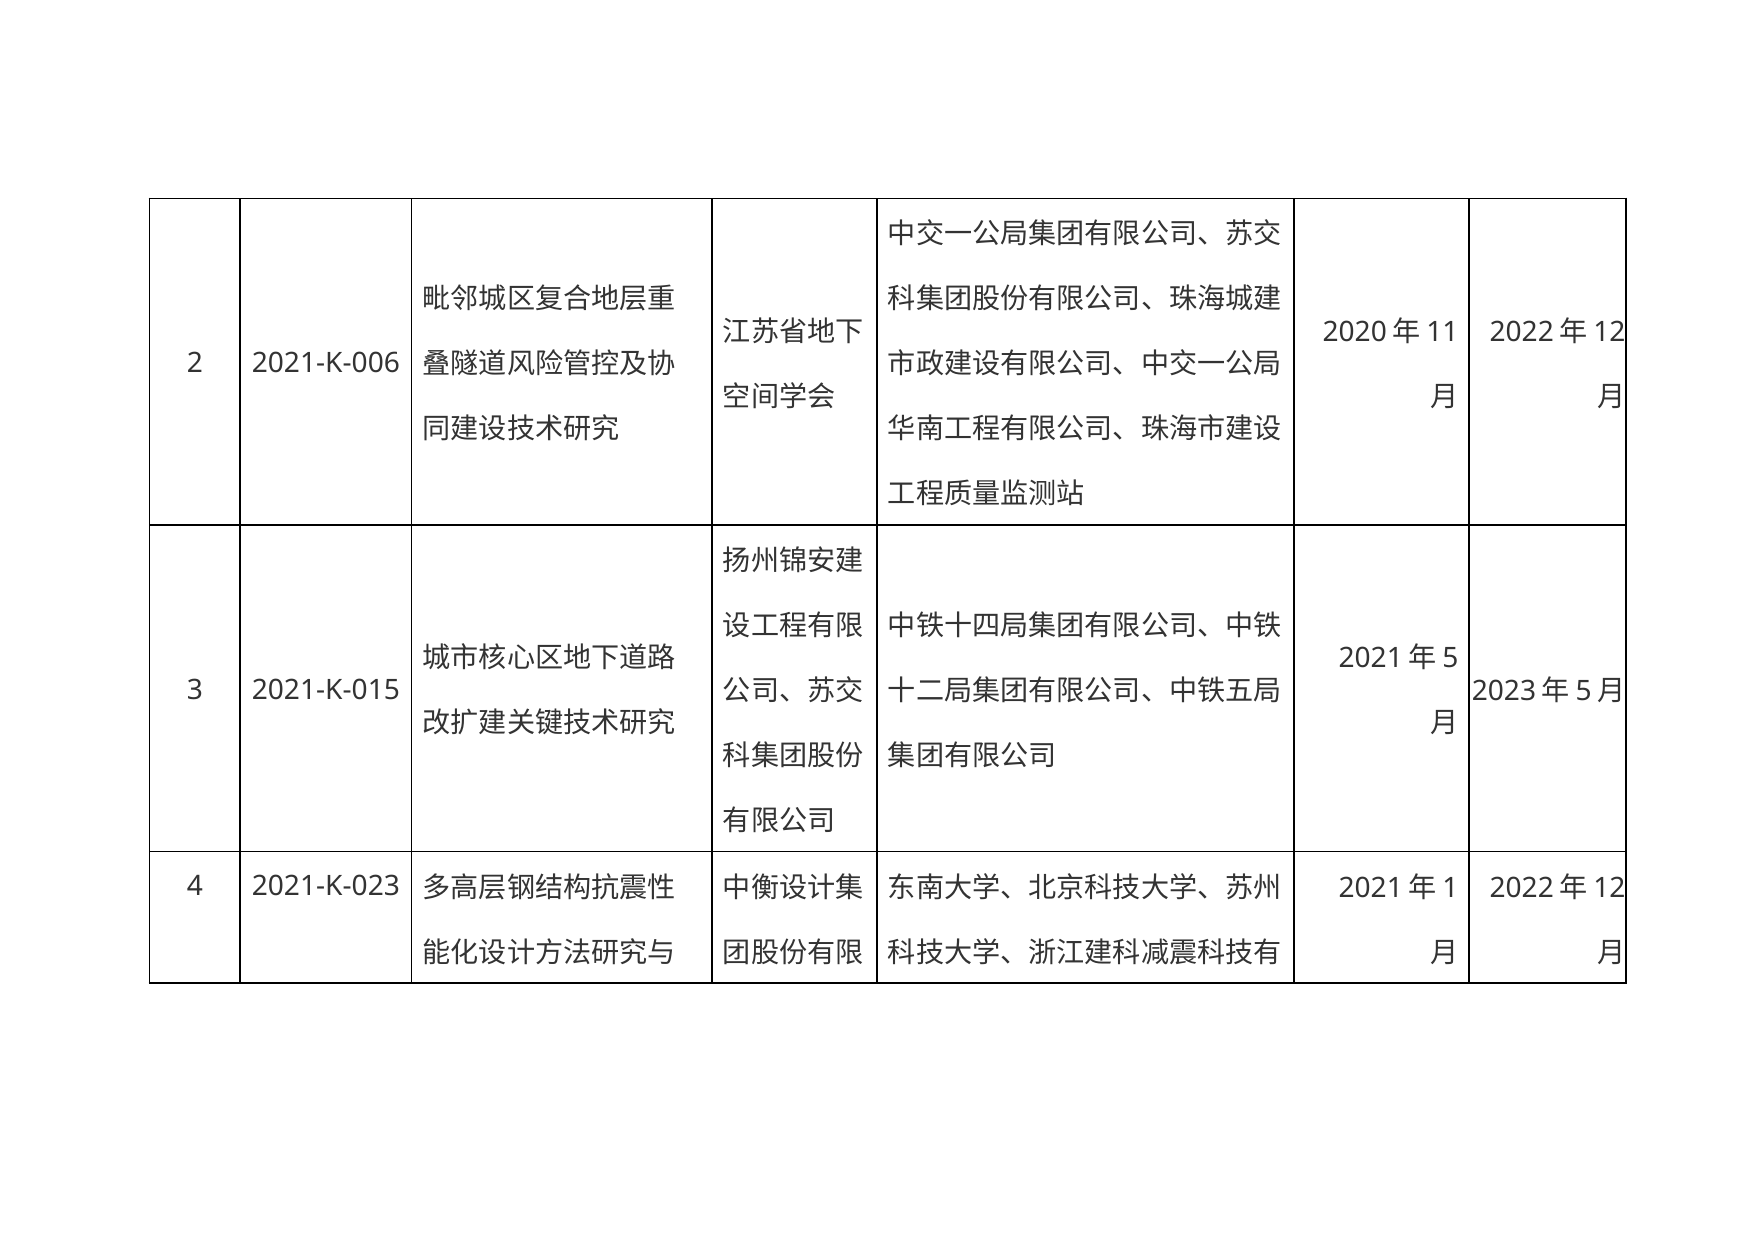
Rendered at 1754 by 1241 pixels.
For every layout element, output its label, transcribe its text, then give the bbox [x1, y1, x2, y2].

table_cell 2020年11月 [1295, 199, 1468, 524]
table_cell 中铁十四局集团有限公司、中铁十二局集团有限公司、中铁五局集团有限公司 [878, 526, 1293, 851]
table_cell 中衡设计集团股份有限公司 [713, 852, 876, 982]
table_cell 4 [150, 852, 239, 982]
table_cell 2 [150, 199, 239, 524]
table_cell 2021年5月 [1295, 526, 1468, 851]
table_cell 江苏省地下空间学会 [713, 199, 876, 524]
table_cell 毗邻城区复合地层重叠隧道风险管控及协同建设技术研究 [412, 199, 711, 524]
table_cell 2022年12月 [1470, 852, 1625, 982]
table_cell 2021-K-023 [241, 852, 411, 982]
table_cell 3 [150, 526, 239, 851]
table_cell 中交一公局集团有限公司、苏交科集团股份有限公司、珠海城建市政建设有限公司、中交一公局华南工程有限公司、珠海市建设工程质量监测站 [878, 199, 1293, 524]
table_cell 2021-K-015 [241, 526, 411, 851]
table_cell 2023年5月 [1470, 526, 1625, 851]
table_cell 城市核心区地下道路改扩建关键技术研究 [412, 526, 711, 851]
table_cell 2021年1月 [1295, 852, 1468, 982]
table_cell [878, 852, 1293, 982]
table_cell 扬州锦安建设工程有限公司、苏交科集团股份有限公司 [713, 526, 876, 851]
table_cell 2021-K-006 [241, 199, 411, 524]
table_cell 2022年12月 [1470, 199, 1625, 524]
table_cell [412, 852, 711, 982]
